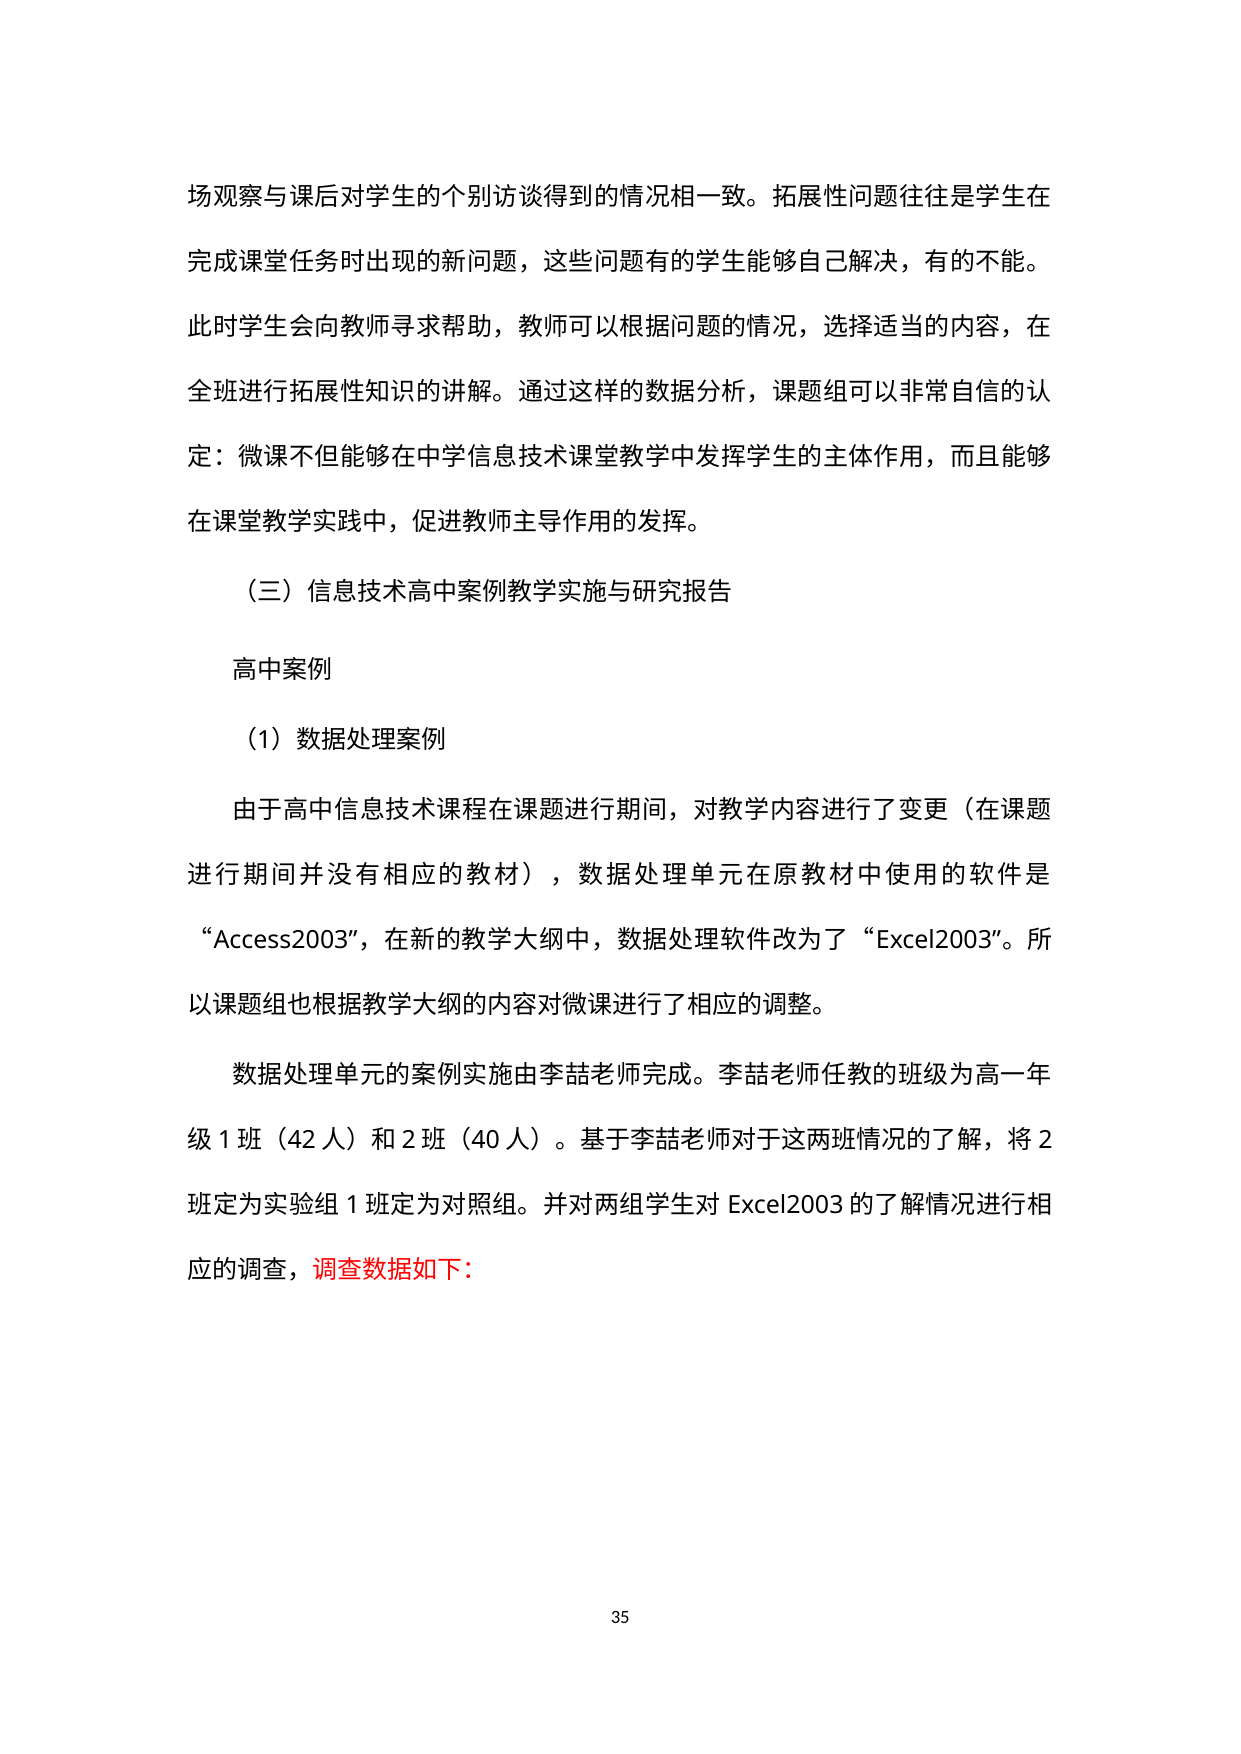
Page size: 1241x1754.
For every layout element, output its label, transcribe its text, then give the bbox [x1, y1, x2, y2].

text 数据处理单元的案例实施由李喆老师完成。李喆老师任教的班级为高一年级1班（42人）和2班（40人）。基于李喆老师对于这两班情况的了解，将2班定为实验组1班定为对照组。并对两组学生对Excel2003的了解情况进行相应的调查，调查数据如下： [187, 1040, 1053, 1300]
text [187, 162, 1053, 552]
text 高中案例 [187, 635, 1053, 700]
text 由于高中信息技术课程在课题进行期间，对教学内容进行了变更（在课题进行期间并没有相应的教材），数据处理单元在原教材中使用的软件是“Access2003”，在新的教学大纲中，数据处理软件改为了“Excel2003”。所以课题组也根据教学大纲的内容对微课进行了相应的调整。 [187, 775, 1053, 1035]
text （1）数据处理案例 [187, 705, 1053, 770]
text （三）信息技术高中案例教学实施与研究报告 [187, 557, 1053, 622]
